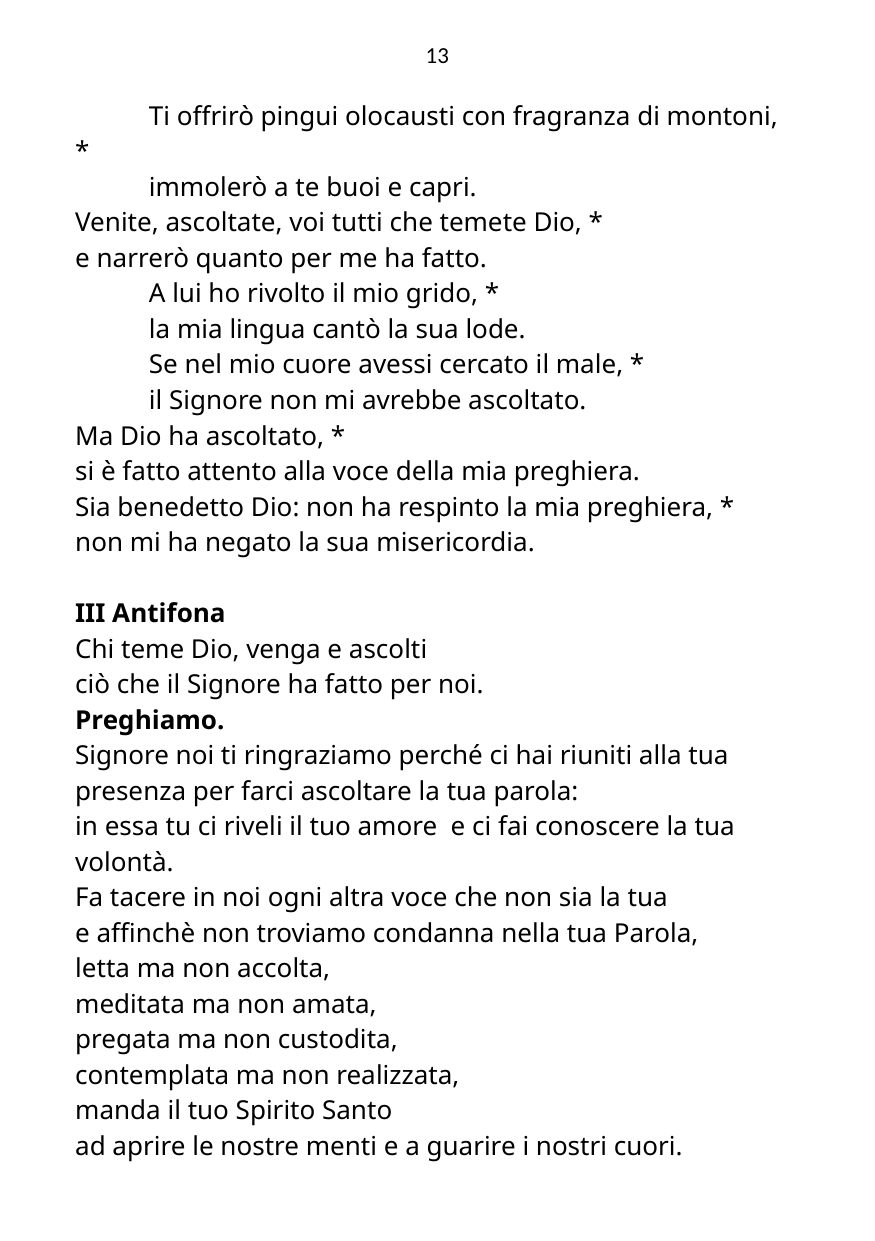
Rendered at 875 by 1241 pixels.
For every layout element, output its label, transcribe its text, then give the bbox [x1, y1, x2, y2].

text Fa tacere in noi ogni altra voce che non sia la tua [75, 879, 799, 914]
text Signore noi ti ringraziamo perché ci hai riuniti alla tua presenza per farci ascoltare la tua parola: [75, 737, 799, 808]
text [75, 97, 799, 701]
text in essa tu ci riveli il tuo amore e ci fai conoscere la tua volontà. [75, 808, 799, 879]
text Preghiamo. [75, 701, 799, 737]
text ad aprire le nostre menti e a guarire i nostri cuori. [75, 1127, 799, 1163]
text letta ma non accolta, [75, 950, 799, 985]
text manda il tuo Spirito Santo [75, 1092, 799, 1127]
text pregata ma non custodita, [75, 1021, 799, 1056]
text e affinchè non troviamo condanna nella tua Parola, [75, 914, 799, 950]
text meditata ma non amata, [75, 985, 799, 1021]
text contemplata ma non realizzata, [75, 1056, 799, 1092]
